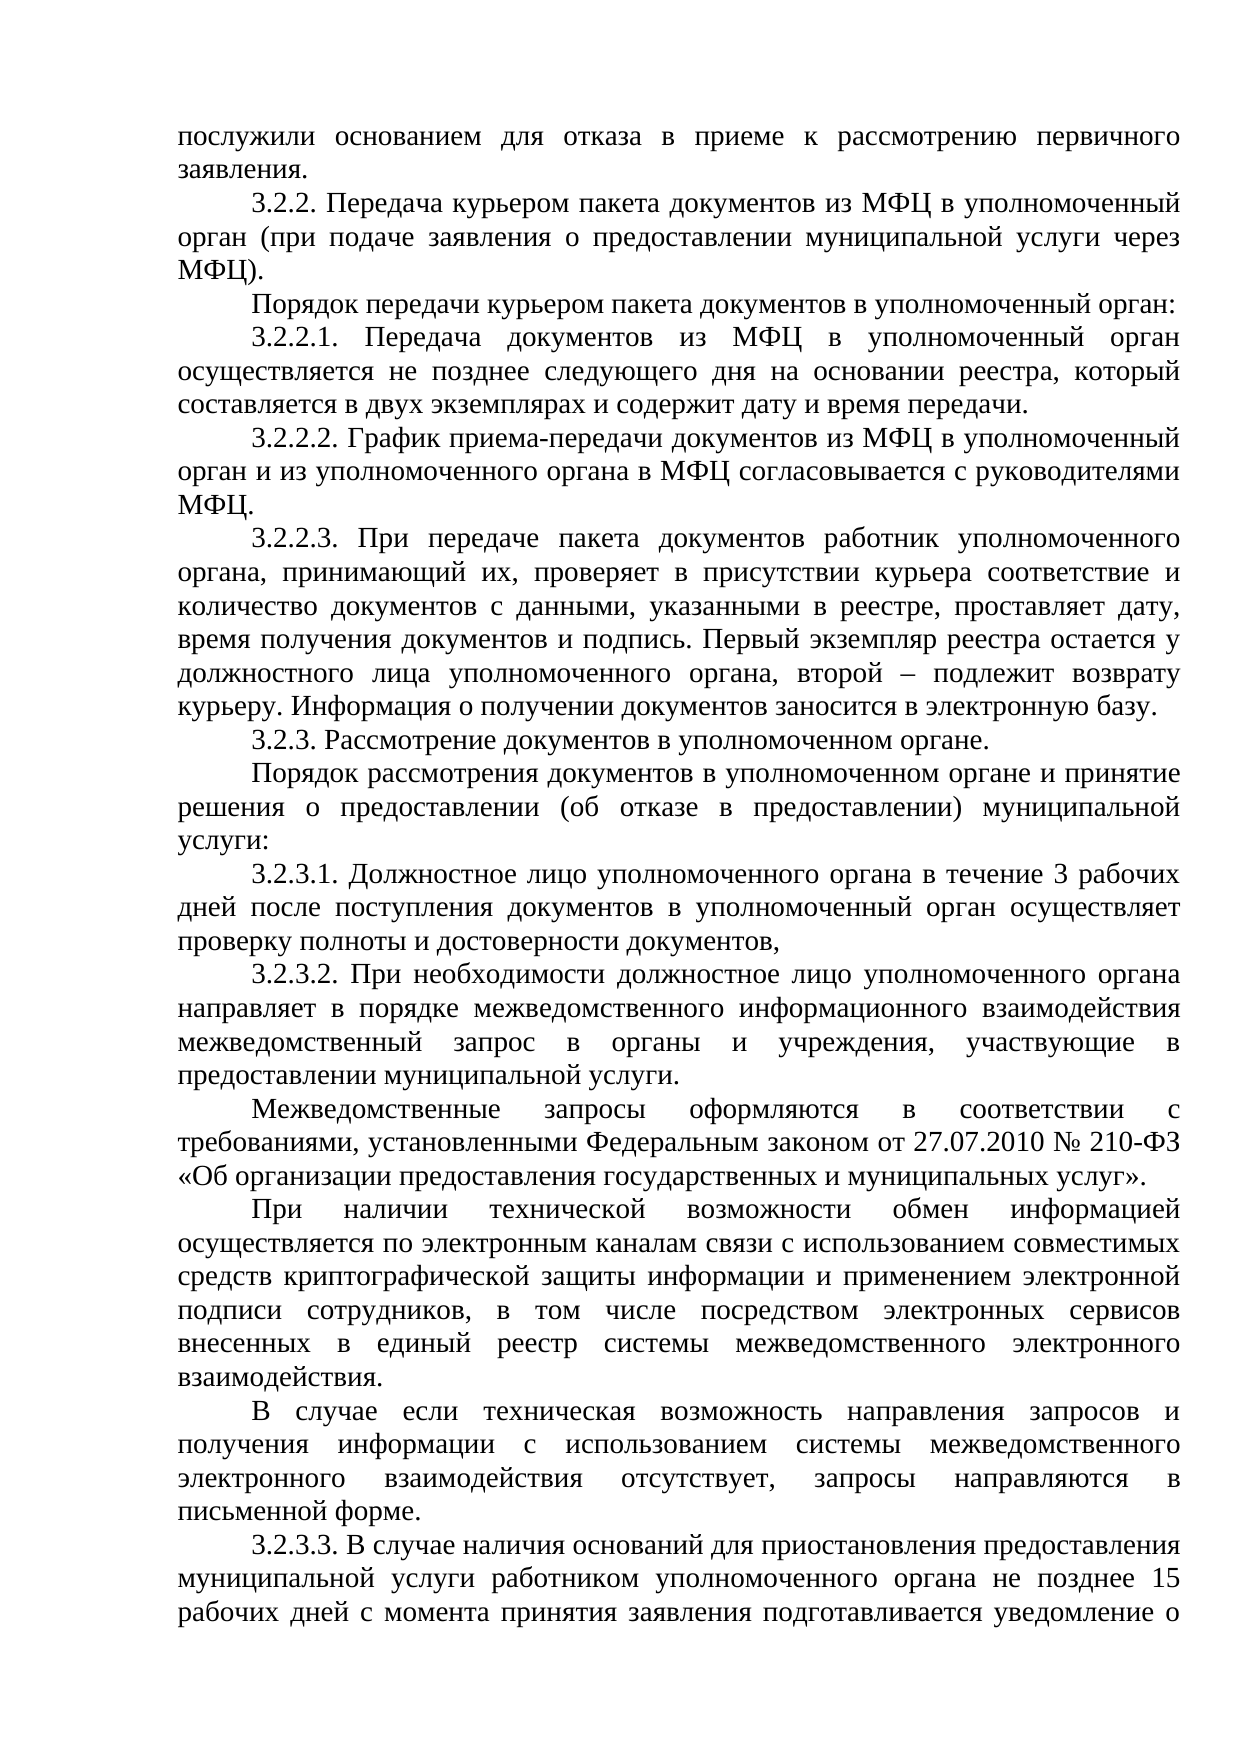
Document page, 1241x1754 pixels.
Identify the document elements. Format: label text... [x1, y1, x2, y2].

text Порядок передачи курьером пакета документов в уполномоченный орган: [177, 286, 1181, 319]
text 3.2.2.3. При передаче пакета документов работник уполномоченного органа, принимающий их, проверяет в присутствии курьера соответствие и количество документов с данными, указанными в реестре, проставляет дату, время получения документов и подпись. Первый экземпляр реестра остается у должностного лица уполномоченного органа, второй – подлежит возврату курьеру. Информация о получении документов заносится в электронную базу. [177, 521, 1181, 722]
text 3.2.3. Рассмотрение документов в уполномоченном органе. [177, 722, 1181, 755]
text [177, 1527, 1181, 1627]
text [177, 118, 1181, 185]
text В случае если техническая возможность направления запросов и получения информации с использованием системы межведомственного электронного взаимодействия отсутствует, запросы направляются в письменной форме. [177, 1393, 1181, 1527]
text При наличии технической возможности обмен информацией осуществляется по электронным каналам связи с использованием совместимых средств криптографической защиты информации и применением электронной подписи сотрудников, в том числе посредством электронных сервисов внесенных в единый реестр системы межведомственного электронного взаимодействия. [177, 1191, 1181, 1393]
text 3.2.2.1. Передача документов из МФЦ в уполномоченный орган осуществляется не позднее следующего дня на основании реестра, который составляется в двух экземплярах и содержит дату и время передачи. [177, 319, 1181, 420]
text 3.2.2.2. График приема-передачи документов из МФЦ в уполномоченный орган и из уполномоченного органа в МФЦ согласовывается с руководителями МФЦ. [177, 420, 1181, 521]
text 3.2.3.2. При необходимости должностное лицо уполномоченного органа направляет в порядке межведомственного информационного взаимодействия межведомственный запрос в органы и учреждения, участвующие в предоставлении муниципальной услуги. [177, 957, 1181, 1091]
text 3.2.3.1. Должностное лицо уполномоченного органа в течение 3 рабочих дней после поступления документов в уполномоченный орган осуществляет проверку полноты и достоверности документов, [177, 856, 1181, 957]
text Порядок рассмотрения документов в уполномоченном органе и принятие решения о предоставлении (об отказе в предоставлении) муниципальной услуги: [177, 755, 1181, 856]
text Межведомственные запросы оформляются в соответствии с требованиями, установленными Федеральным законом от 27.07.2010 № 210-ФЗ «Об организации предоставления государственных и муниципальных услуг». [177, 1091, 1181, 1191]
text 3.2.2. Передача курьером пакета документов из МФЦ в уполномоченный орган (при подаче заявления о предоставлении муниципальной услуги через МФЦ). [177, 185, 1181, 286]
